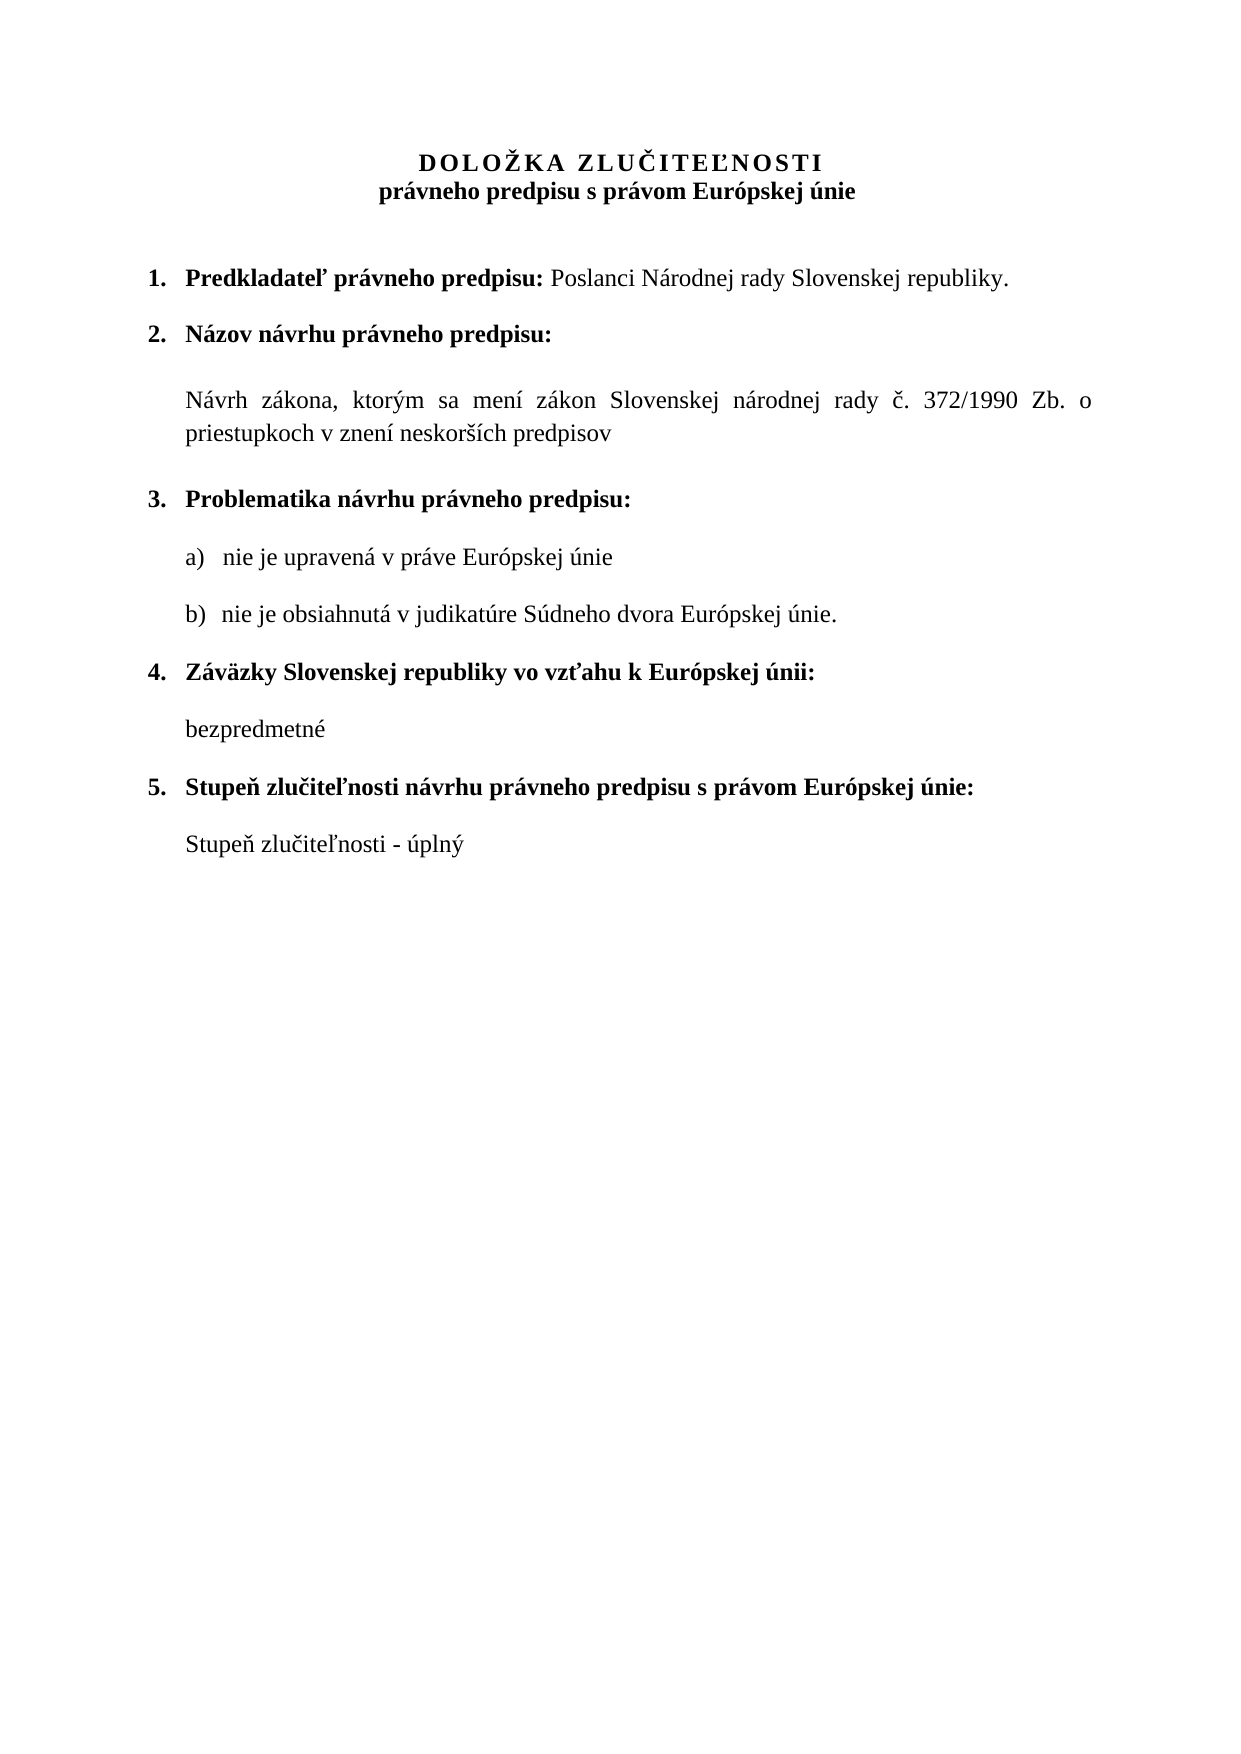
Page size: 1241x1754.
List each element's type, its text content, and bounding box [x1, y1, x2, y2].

text 4. Záväzky Slovenskej republiky vo vzťahu k Európskej únii: [148, 657, 1093, 686]
text bezpredmetné [148, 714, 1093, 743]
text 3. Problematika návrhu právneho predpisu: [148, 484, 1093, 513]
text Návrh zákona, ktorým sa mení zákon Slovenskej národnej rady č. 372/1990 Zb. o priestupkoch v znení neskorších predpisov [185, 385, 1093, 447]
list nie je upravená v práve Európskej únie [185, 542, 1093, 571]
text 5. Stupeň zlučiteľnosti návrhu právneho predpisu s právom Európskej únie: [148, 772, 1093, 801]
text Doložka zlučiteľnosti [148, 148, 1093, 176]
text 1. Predkladateľ právneho predpisu: Poslanci Národnej rady Slovenskej republiky. [148, 263, 1093, 291]
text právneho predpisu s právom Európskej únie [148, 176, 1093, 205]
text 2. Názov návrhu právneho predpisu: [148, 319, 1093, 348]
text Stupeň zlučiteľnosti - úplný [148, 829, 1093, 858]
text b) nie je obsiahnutá v judikatúre Súdneho dvora Európskej únie. [185, 599, 1093, 628]
